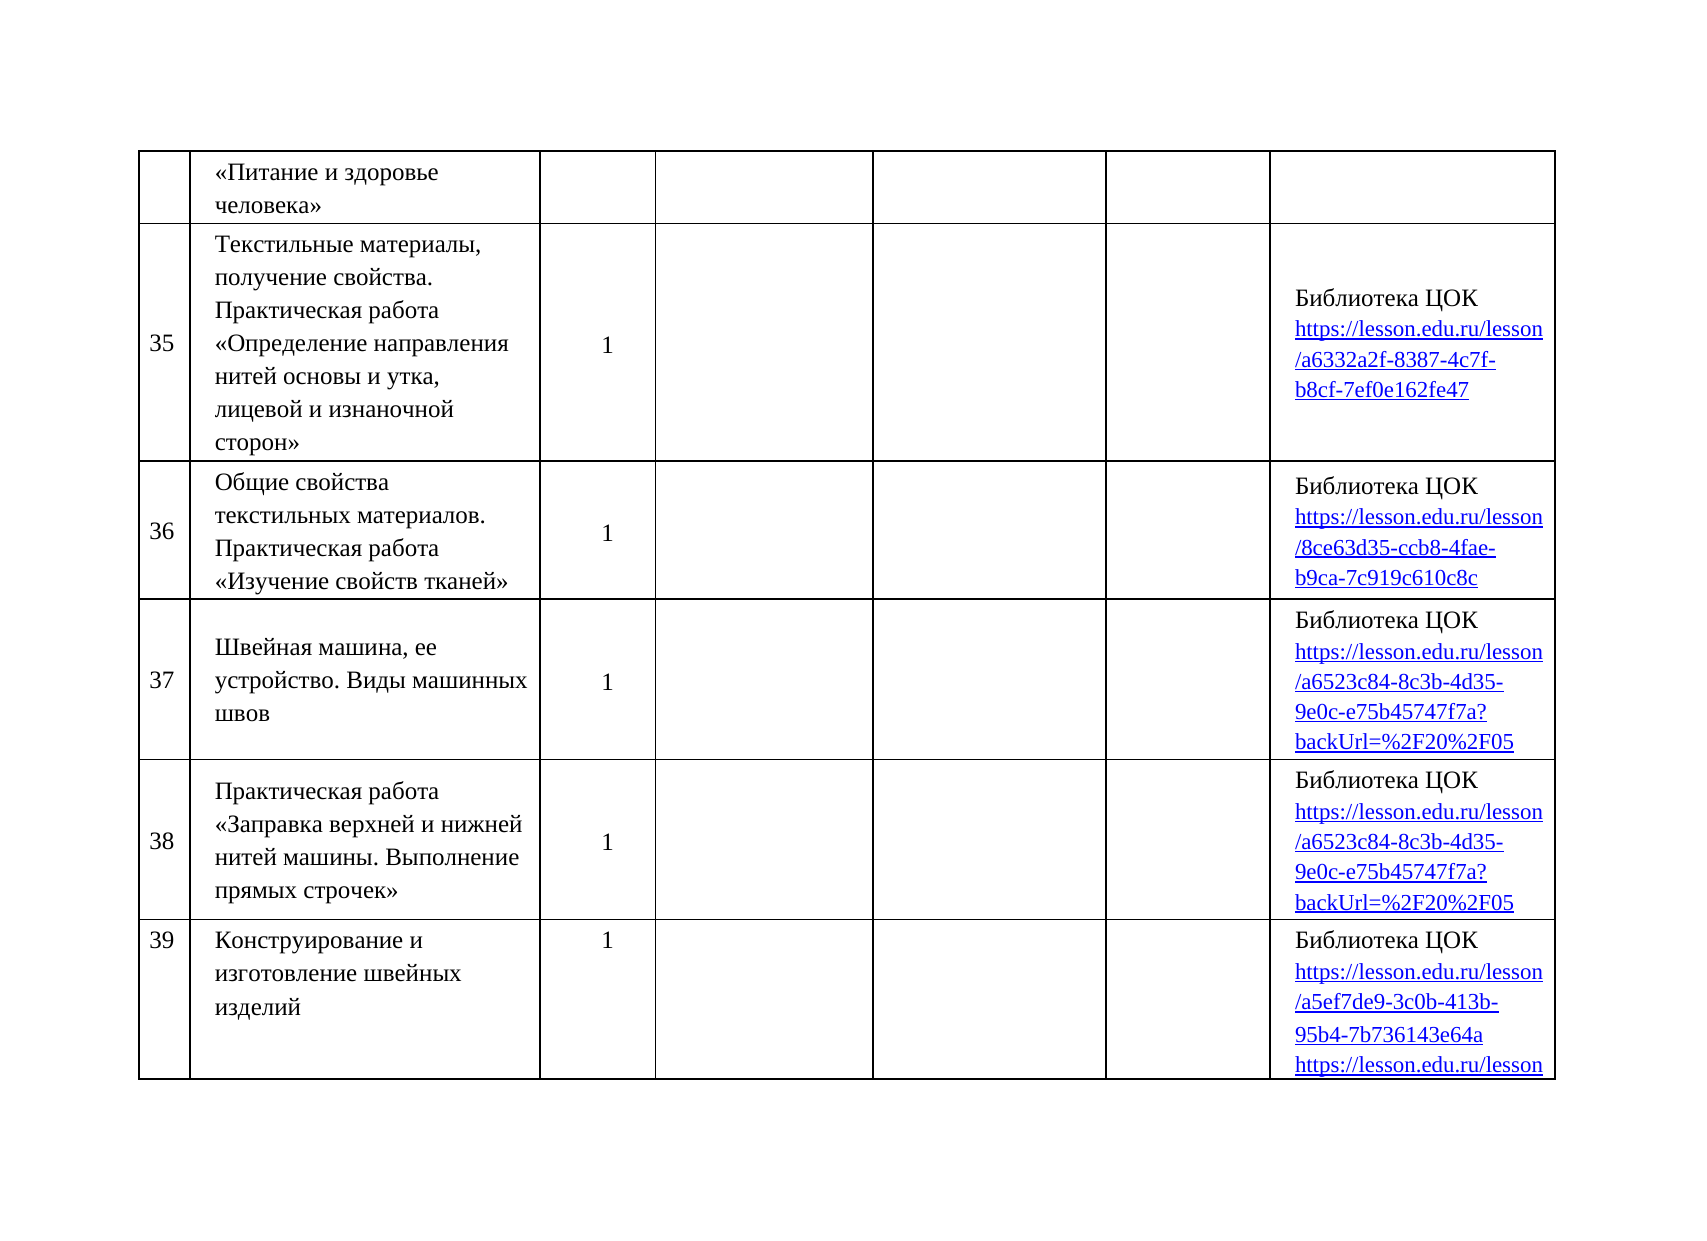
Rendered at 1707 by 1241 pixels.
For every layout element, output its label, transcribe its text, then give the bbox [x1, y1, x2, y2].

table_cell 35 [140, 224, 189, 460]
table_cell 34 [140, 152, 189, 222]
table_cell [1107, 224, 1269, 460]
table_cell 1 [541, 224, 655, 460]
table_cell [191, 152, 539, 222]
table_cell 37 [140, 600, 189, 758]
table_cell 38 [140, 760, 189, 919]
table_cell [656, 224, 872, 460]
table_cell 1 [541, 152, 655, 222]
table_cell 1 [541, 760, 655, 919]
table_cell Общие свойства текстильных материалов. Практическая работа «Изучение свойств тканей» [191, 462, 539, 598]
table_cell [874, 462, 1105, 598]
table_cell [874, 224, 1105, 460]
table_cell [656, 600, 872, 758]
table_cell [656, 462, 872, 598]
table_cell 1 [541, 920, 655, 1078]
table_cell [1107, 600, 1269, 758]
table_cell [874, 152, 1105, 222]
table_cell Библиотека ЦОК https://lesson.edu.ru/lesson/8ce63d35-ccb8-4fae-b9ca-7c919c610c8c [1271, 462, 1554, 598]
table_cell [1107, 152, 1269, 222]
table_cell [1271, 152, 1554, 222]
table_cell Библиотека ЦОК https://lesson.edu.ru/lesson/a6523c84-8c3b-4d35-9e0c-e75b45747f7a?backUrl=%2F20%2F05 [1271, 600, 1554, 758]
table_cell [656, 760, 872, 919]
table_cell 36 [140, 462, 189, 598]
table_cell Швейная машина, ее устройство. Виды машинных швов [191, 600, 539, 758]
table_cell [656, 920, 872, 1078]
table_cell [1271, 920, 1554, 1078]
table_cell 39 [140, 920, 189, 1078]
table_cell Библиотека ЦОК https://lesson.edu.ru/lesson/a6332a2f-8387-4c7f-b8cf-7ef0e162fe47 [1271, 224, 1554, 460]
table_cell Практическая работа «Заправка верхней и нижней нитей машины. Выполнение прямых строчек» [191, 760, 539, 919]
table_cell 1 [541, 462, 655, 598]
table_cell [1107, 760, 1269, 919]
table_cell 1 [541, 600, 655, 758]
table_cell Библиотека ЦОК https://lesson.edu.ru/lesson/a6523c84-8c3b-4d35-9e0c-e75b45747f7a?backUrl=%2F20%2F05 [1271, 760, 1554, 919]
table_cell [1107, 920, 1269, 1078]
table_cell [1107, 462, 1269, 598]
table_cell Текстильные материалы, получение свойства. Практическая работа «Определение направления нитей основы и утка, лицевой и изнаночной сторон» [191, 224, 539, 460]
table_cell [874, 600, 1105, 758]
table_cell [874, 920, 1105, 1078]
table_cell [874, 760, 1105, 919]
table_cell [191, 920, 539, 1078]
table_cell [656, 152, 872, 222]
